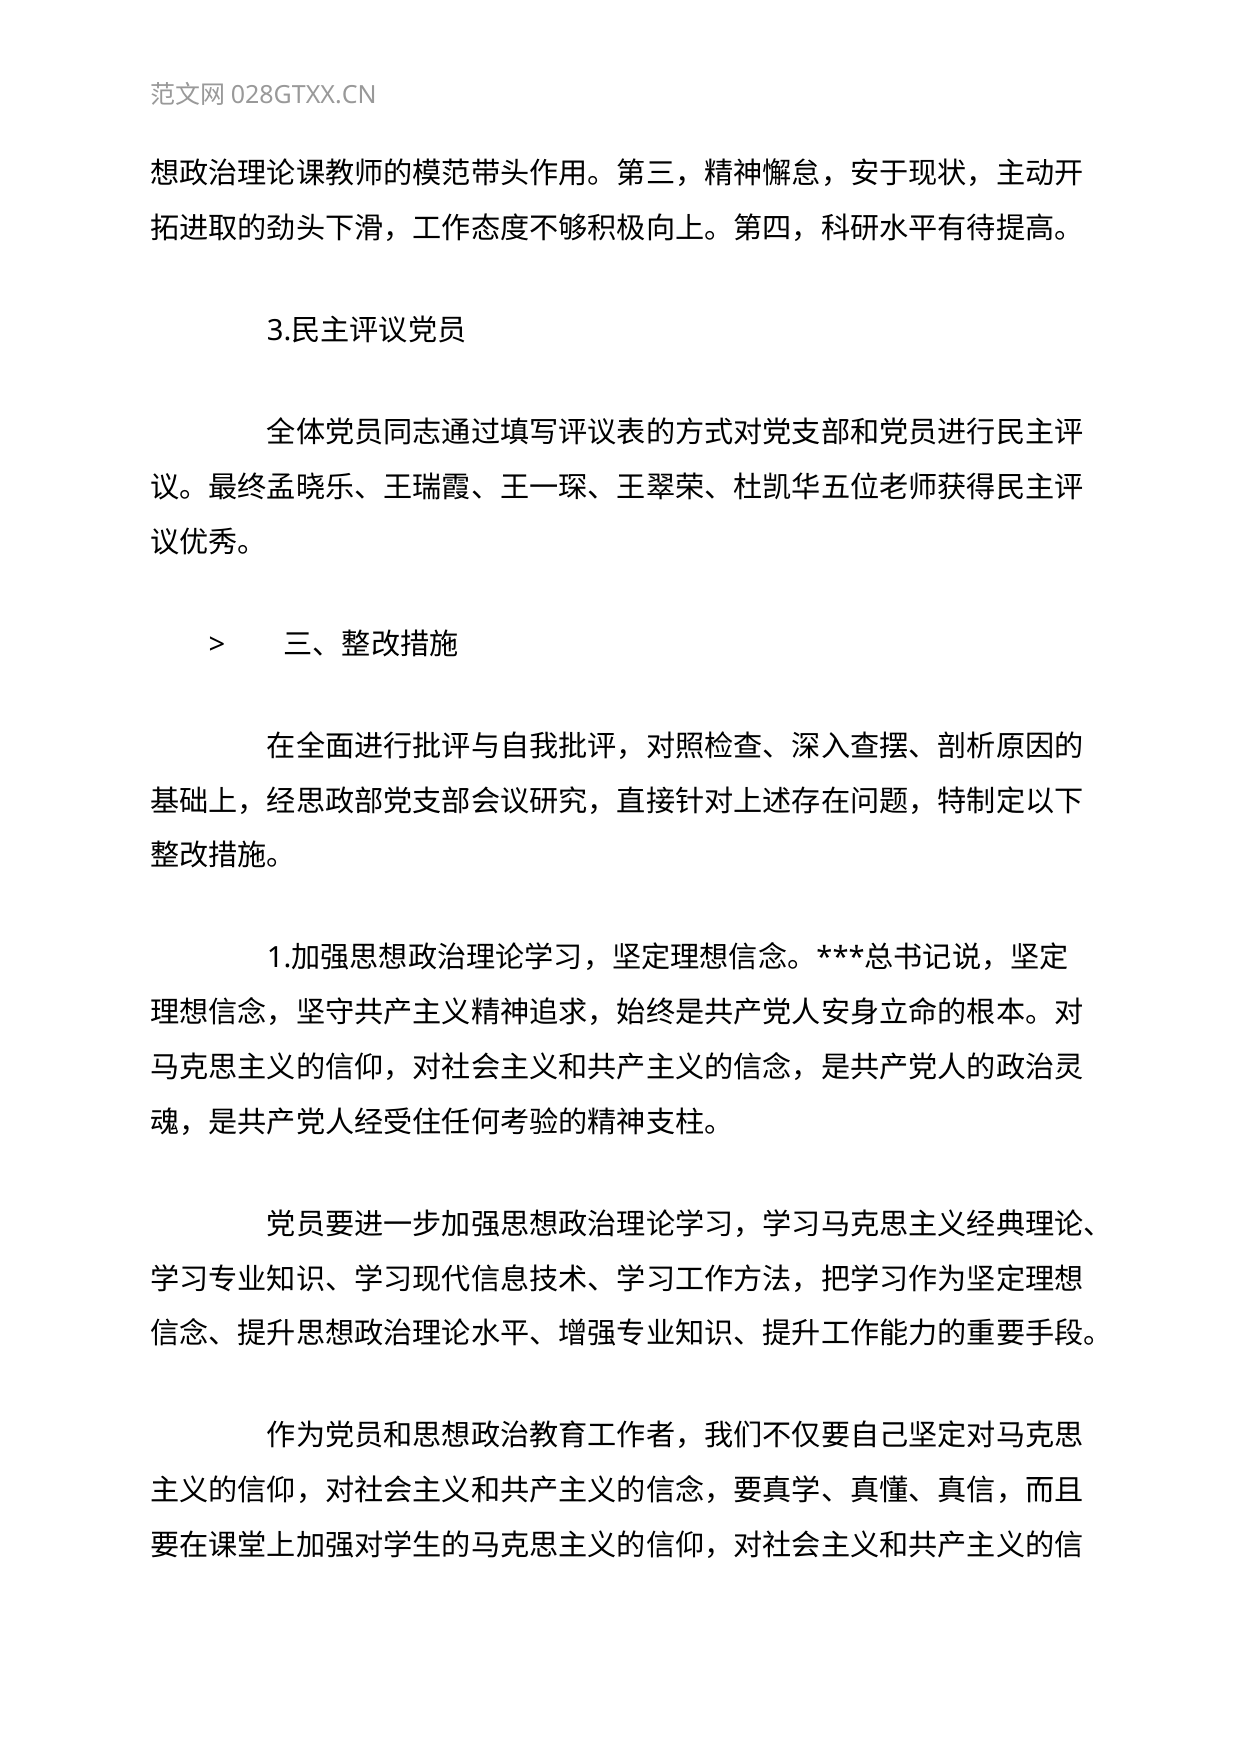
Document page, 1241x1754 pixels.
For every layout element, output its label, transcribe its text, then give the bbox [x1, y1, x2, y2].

text 在全面进行批评与自我批评，对照检查、深入查摆、剖析原因的基础上，经思政部党支部会议研究，直接针对上述存在问题，特制定以下整改措施。 [150, 722, 1090, 874]
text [150, 150, 1090, 247]
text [150, 1412, 1090, 1564]
text 全体党员同志通过填写评议表的方式对党支部和党员进行民主评议。最终孟晓乐、王瑞霞、王一琛、王翠荣、杜凯华五位老师获得民主评议优秀。 [150, 409, 1090, 561]
text > 三、整改措施 [150, 620, 1090, 663]
text 1.加强思想政治理论学习，坚定理想信念。***总书记说，坚定理想信念，坚守共产主义精神追求，始终是共产党人安身立命的根本。对马克思主义的信仰，对社会主义和共产主义的信念，是共产党人的政治灵魂，是共产党人经受住任何考验的精神支柱。 [150, 934, 1090, 1141]
text 党员要进一步加强思想政治理论学习，学习马克思主义经典理论、学习专业知识、学习现代信息技术、学习工作方法，把学习作为坚定理想信念、提升思想政治理论水平、增强专业知识、提升工作能力的重要手段。 [150, 1200, 1090, 1352]
text 3.民主评议党员 [150, 307, 1090, 349]
